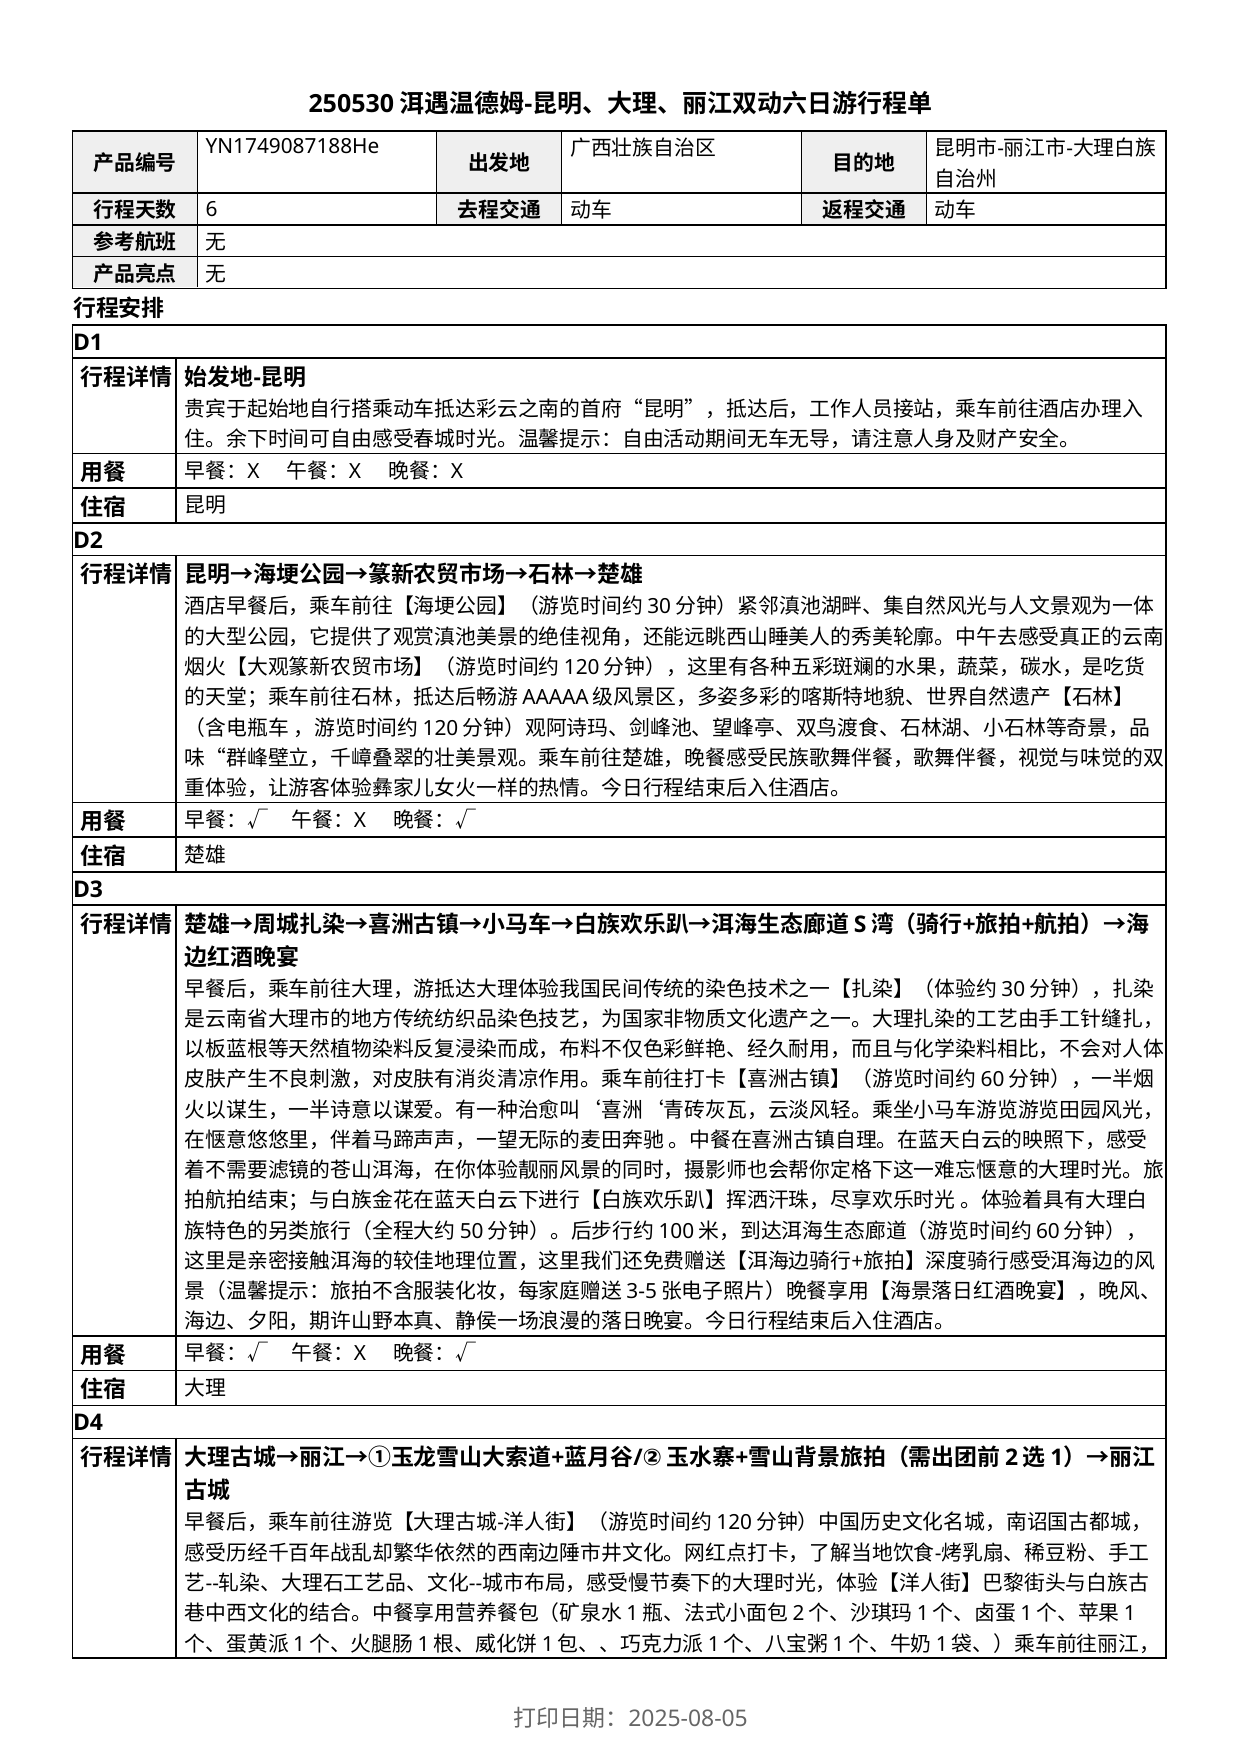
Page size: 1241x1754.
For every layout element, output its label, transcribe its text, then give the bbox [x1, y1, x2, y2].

table_cell 早餐：X 午餐：X 晚餐：X [177, 454, 1165, 487]
table_cell 返程交通 [802, 194, 926, 224]
table_header 昆明市-丽江市-大理白族自治州 [927, 132, 1165, 192]
table_cell 去程交通 [437, 194, 561, 224]
table_cell 住宿 [73, 838, 175, 871]
text 行程安排 [73, 290, 1167, 323]
table_cell 用餐 [73, 454, 175, 487]
table_cell 大理 [177, 1371, 1165, 1404]
table_cell 无 [198, 226, 1165, 256]
table_cell 昆明 [177, 489, 1165, 522]
table_cell 动车 [927, 194, 1165, 224]
table_cell D2 [73, 524, 1165, 555]
text 250530洱遇温德姆-昆明、大理、丽江双动六日游行程单 [73, 83, 1167, 119]
table_cell 昆明→海埂公园→篆新农贸市场→石林→楚雄 酒店早餐后，乘车前往【海埂公园】（游览时间约30分钟）紧邻滇池湖畔、集自然风光与人文景观为一体的大型公园，它提供了观赏滇池美景的绝佳视角，还能远眺西山睡美人的秀美轮廓。 [177, 556, 1165, 801]
table_cell 无 [198, 257, 1165, 287]
table_cell 参考航班 [73, 226, 197, 256]
table_cell 行程详情 [73, 1439, 175, 1657]
table_header YN1749087188He [198, 132, 436, 192]
table_cell 早餐：√ 午餐：X 晚餐：√ [177, 803, 1165, 836]
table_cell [177, 1439, 1165, 1657]
table_cell 6 [198, 194, 436, 224]
table_cell 早餐：√ 午餐：X 晚餐：√ [177, 1337, 1165, 1370]
table_header D1 [73, 326, 1165, 357]
table_cell 楚雄→周城扎染→喜洲古镇→小马车→白族欢乐趴→洱海生态廊道S湾（骑行+旅拍+航拍）→海边红酒晚宴 早餐后，乘车前往大理，游抵达大理体验我国民间传统的染色技术之一【扎染】（体验约30分钟），扎染是云南省大理市的地方传统纺织品染色技艺，为国家非物质文化遗产之一。大理扎染的工艺由手工针缝扎，以板蓝根等天然植物染料反复浸染而成，布料不仅色彩鲜艳、经久耐用，而且与化学染料相比，不会对人体皮肤产生不良刺激，对皮肤有消炎清凉作用。 [177, 906, 1165, 1335]
table_header 目的地 [802, 132, 926, 192]
table_cell 始发地-昆明 贵宾于起始地自行搭乘动车抵达彩云之南的首府“昆明”，抵达后，工作人员接站，乘车前往酒店办理入住。余下时间可自由感受春城时光。 [177, 359, 1165, 452]
table_cell 用餐 [73, 803, 175, 836]
table_cell 用餐 [73, 1337, 175, 1370]
table_cell 行程详情 [73, 556, 175, 801]
table_cell 动车 [562, 194, 801, 224]
table_cell 行程详情 [73, 359, 175, 452]
table_cell D4 [73, 1406, 1165, 1437]
table_cell D3 [73, 873, 1165, 904]
table_header 出发地 [437, 132, 561, 192]
table_header 广西壮族自治区 [562, 132, 801, 192]
table_header 产品编号 [73, 132, 197, 192]
table_cell 行程详情 [73, 906, 175, 1335]
table_cell 住宿 [73, 1371, 175, 1404]
table_cell 楚雄 [177, 838, 1165, 871]
table_cell 行程天数 [73, 194, 197, 224]
table_cell 住宿 [73, 489, 175, 522]
table_cell 产品亮点 [73, 257, 197, 287]
